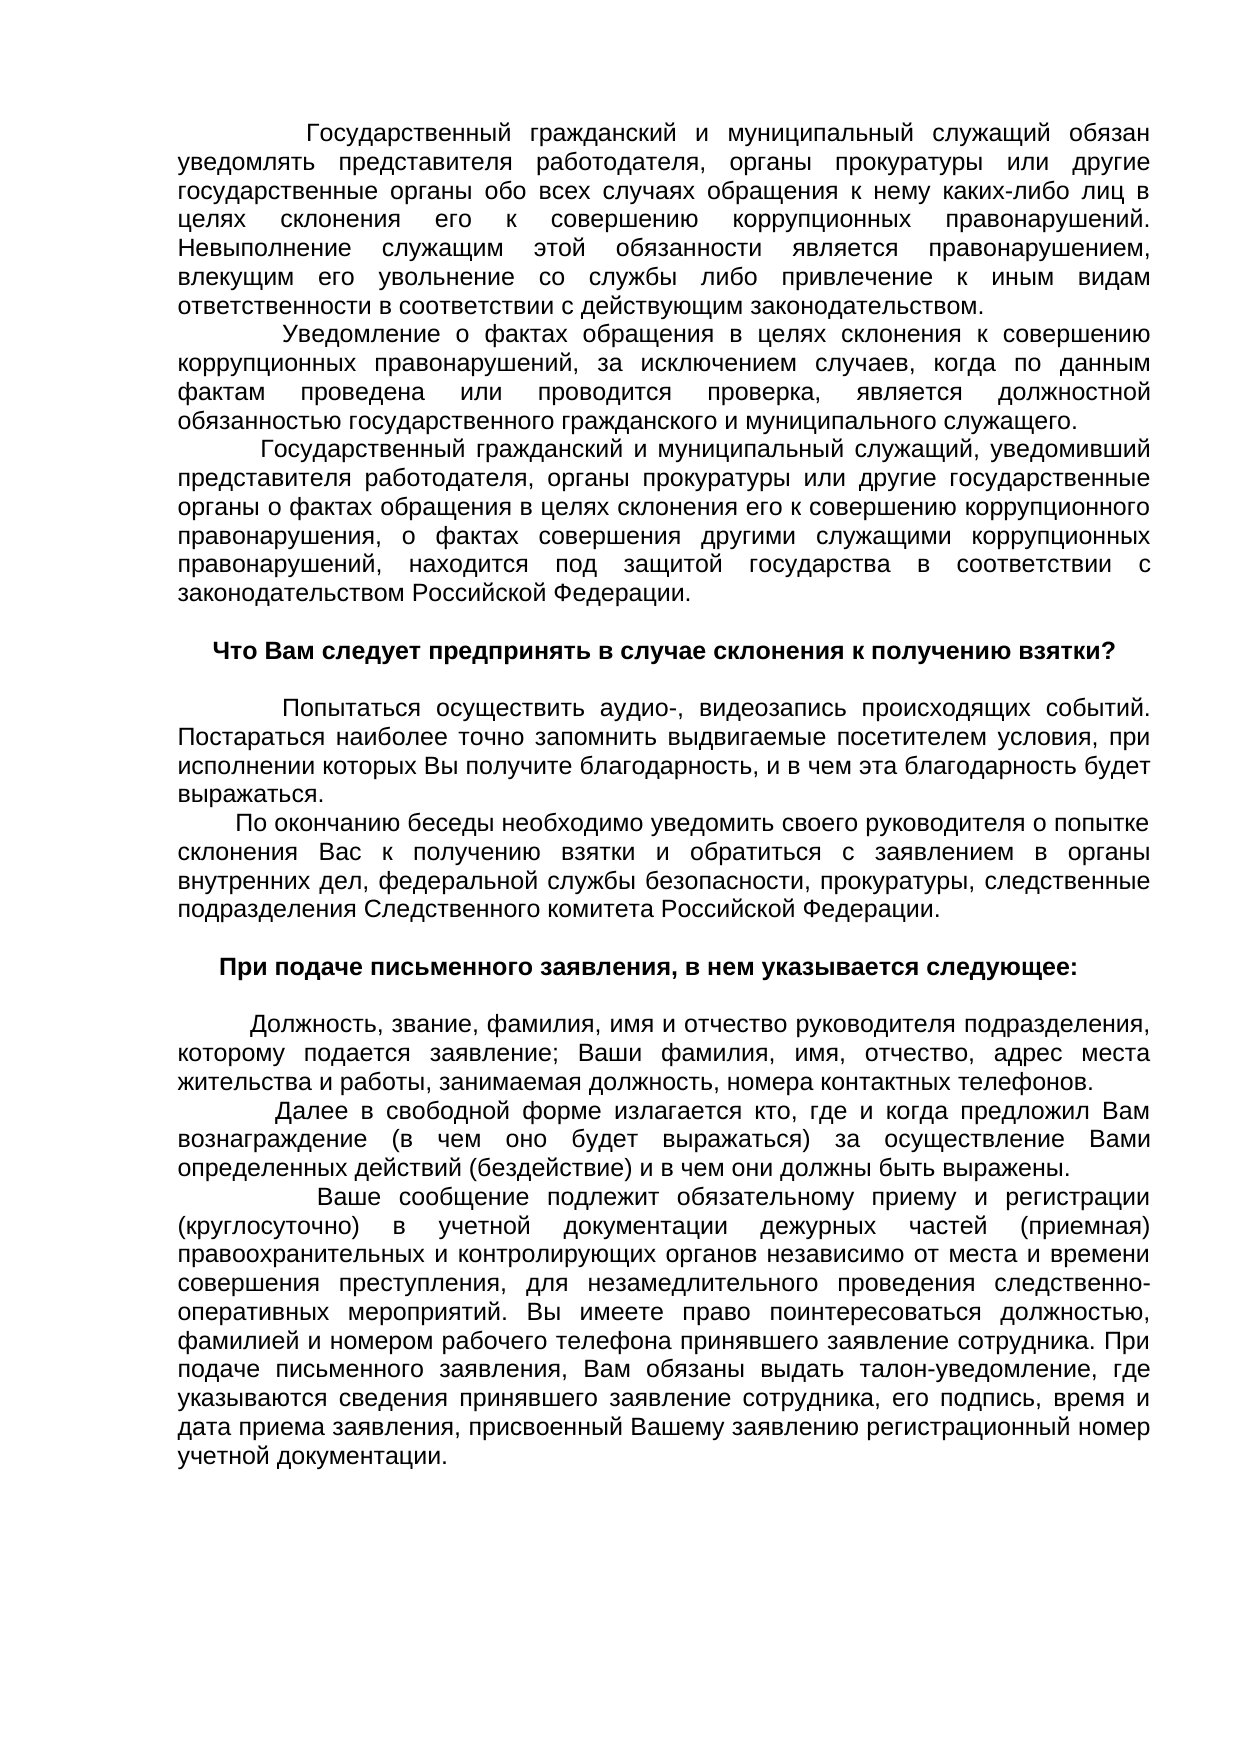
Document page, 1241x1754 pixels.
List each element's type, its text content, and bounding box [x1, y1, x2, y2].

text По окончанию беседы необходимо уведомить своего руководителя о попытке склонения Вас к получению взятки и обратиться с заявлением в органы внутренних дел, федеральной службы безопасности, прокуратуры, следственные подразделения Следственного комитета Российской Федерации. [177, 808, 1152, 923]
text Что Вам следует предпринять в случае склонения к получению взятки? [177, 636, 1152, 664]
text Далее в свободной форме излагается кто, где и когда предложил Вам вознаграждение (в чем оно будет выражаться) за осуществление Вами определенных действий (бездействие) и в чем они должны быть выражены. [177, 1096, 1152, 1182]
text Попытаться осуществить аудио-, видеозапись происходящих событий. Постараться наиболее точно запомнить выдвигаемые посетителем условия, при исполнении которых Вы получите благодарность, и в чем эта благодарность будет выражаться. [177, 693, 1152, 808]
text Государственный гражданский и муниципальный служащий, уведомивший представителя работодателя, органы прокуратуры или другие государственные органы о фактах обращения в целях склонения его к совершению коррупционного правонарушения, о фактах совершения другими служащими коррупционных правонарушений, находится под защитой государства в соответствии с законодательством Российской Федерации. [177, 434, 1152, 607]
text Государственный гражданский и муниципальный служащий обязан уведомлять представителя работодателя, органы прокуратуры или другие государственные органы обо всех случаях обращения к нему каких-либо лиц в целях склонения его к совершению коррупционных правонарушений. Невыполнение служащим этой обязанности является правонарушением, влекущим его увольнение со службы либо привлечение к иным видам ответственности в соответствии с действующим законодательством. [177, 118, 1152, 319]
text Должность, звание, фамилия, имя и отчество руководителя подразделения, которому подается заявление; Ваши фамилия, имя, отчество, адрес места жительства и работы, занимаемая должность, номера контактных телефонов. [177, 1009, 1152, 1096]
text При подаче письменного заявления, в нем указывается следующее: [177, 952, 1152, 981]
text Ваше сообщение подлежит обязательному приему и регистрации (круглосуточно) в учетной документации дежурных частей (приемная) правоохранительных и контролирующих органов независимо от места и времени совершения преступления, для незамедлительного проведения следственно-оперативных мероприятий. Вы имеете право поинтересоваться должностью, фамилией и номером рабочего телефона принявшего заявление сотрудника. При подаче письменного заявления, Вам обязаны выдать талон-уведомление, где указываются сведения принявшего заявление сотрудника, его подпись, время и дата приема заявления, присвоенный Вашему заявлению регистрационный номер учетной документации. [177, 1182, 1152, 1469]
text Уведомление о фактах обращения в целях склонения к совершению коррупционных правонарушений, за исключением случаев, когда по данным фактам проведена или проводится проверка, является должностной обязанностью государственного гражданского и муниципального служащего. [177, 319, 1152, 434]
